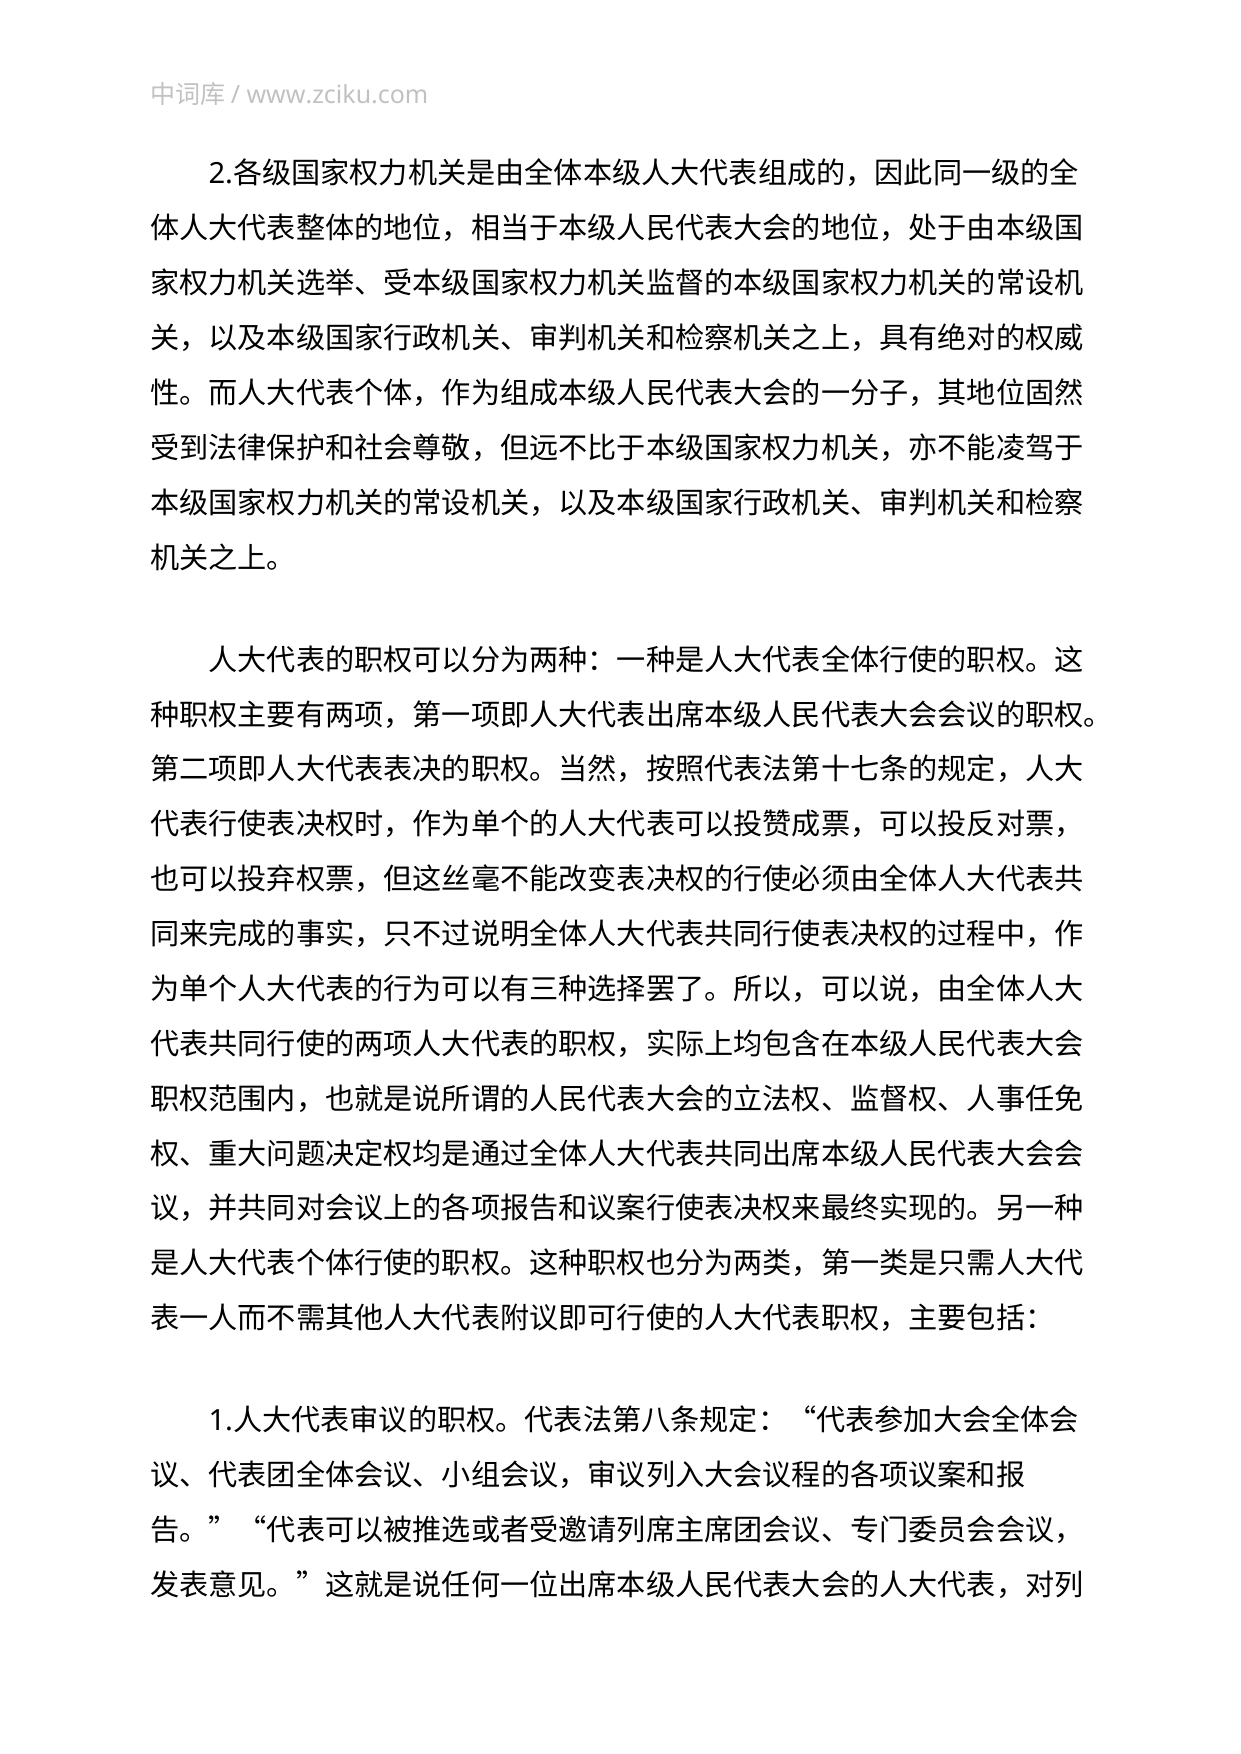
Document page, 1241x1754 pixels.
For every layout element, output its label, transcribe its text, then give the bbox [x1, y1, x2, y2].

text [150, 1397, 1090, 1604]
text 人大代表的职权可以分为两种：一种是人大代表全体行使的职权。这种职权主要有两项，第一项即人大代表出席本级人民代表大会会议的职权。第二项即人大代表表决的职权。当然，按照代表法第十七条的规定，人大代表行使表决权时，作为单个的人大代表可以投赞成票，可以投反对票，也可以投弃权票，但这丝毫不能改变表决权的行使必须由全体人大代表共同来完成的事实，只不过说明全体人大代表共同行使表决权的过程中，作为单个人大代表的行为可以有三种选择罢了。所以，可以说，由全体人大代表共同行使的两项人大代表的职权，实际上均包含在本级人民代表大会职权范围内，也就是说所谓的人民代表大会的立法权、监督权、人事任免权、重大问题决定权均是通过全体人大代表共同出席本级人民代表大会会议，并共同对会议上的各项报告和议案行使表决权来最终实现的。另一种是人大代表个体行使的职权。这种职权也分为两类，第一类是只需人大代表一人而不需其他人大代表附议即可行使的人大代表职权，主要包括： [150, 636, 1090, 1337]
text 2.各级国家权力机关是由全体本级人大代表组成的，因此同一级的全体人大代表整体的地位，相当于本级人民代表大会的地位，处于由本级国家权力机关选举、受本级国家权力机关监督的本级国家权力机关的常设机关，以及本级国家行政机关、审判机关和检察机关之上，具有绝对的权威性。而人大代表个体，作为组成本级人民代表大会的一分子，其地位固然受到法律保护和社会尊敬，但远不比于本级国家权力机关，亦不能凌驾于本级国家权力机关的常设机关，以及本级国家行政机关、审判机关和检察机关之上。 [150, 150, 1090, 577]
